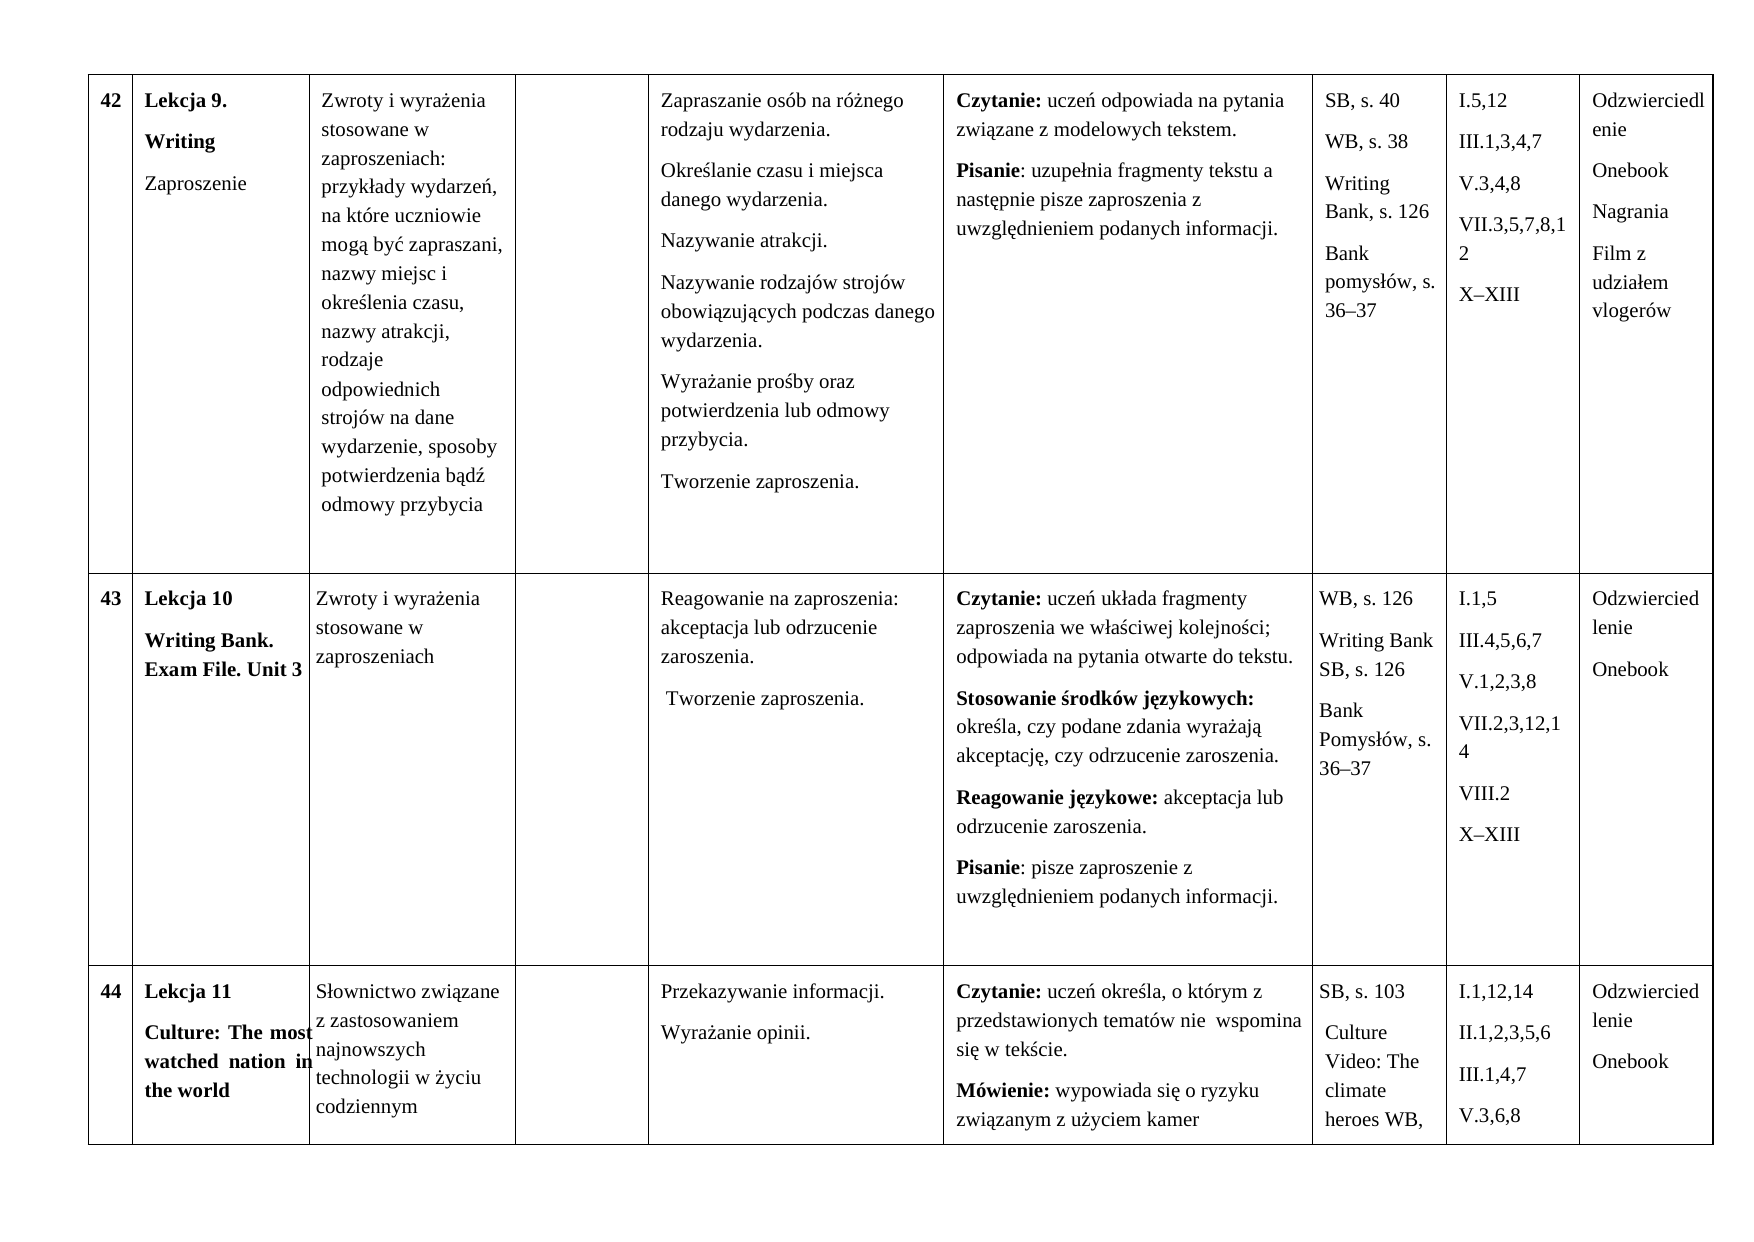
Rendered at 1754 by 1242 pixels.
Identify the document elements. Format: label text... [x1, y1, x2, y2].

table_cell WB, s. 126 Writing Bank SB, s. 126 Bank Pomysłów, s. 36–37 [1313, 574, 1446, 965]
table_cell Słownictwo związane z zastosowaniem najnowszych technologii w życiu codziennym [310, 966, 515, 1144]
table_cell Przekazywanie informacji. Wyrażanie opinii. [649, 966, 943, 1144]
table_header Lekcja 9. Writing Zaproszenie [133, 75, 309, 573]
table_header Czytanie: uczeń odpowiada na pytania związane z modelowych tekstem. Pisanie: uzupełnia fragmenty tekstu a następnie pisze zaproszenia z uwzględnieniem podanych informacji. [944, 75, 1312, 573]
table_header Zapraszanie osób na różnego rodzaju wydarzenia. Określanie czasu i miejsca danego wydarzenia. Nazywanie atrakcji. Nazywanie rodzajów strojów obowiązujących podczas danego wydarzenia. Wyrażanie prośby oraz potwierdzenia lub odmowy przybycia. Tworzenie zaproszenia. [649, 75, 943, 573]
table_cell 43 [89, 574, 132, 965]
table_cell Odzwiercied lenie Onebook [1580, 574, 1712, 965]
table_header Zwroty i wyrażenia stosowane w zaproszeniach: przykłady wydarzeń, na które uczniowie mogą być zapraszani, nazwy miejsc i określenia czasu, nazwy atrakcji, rodzaje odpowiednich strojów na dane wydarzenie, sposoby potwierdzenia bądź odmowy przybycia [310, 75, 515, 573]
table_cell [516, 574, 648, 965]
table_header I.5,12 III.1,3,4,7 V.3,4,8 VII.3,5,7,8,1 2 X–XIII [1447, 75, 1579, 573]
table_cell Reagowanie na zaproszenia: akceptacja lub odrzucenie zaroszenia. Tworzenie zaproszenia. [649, 574, 943, 965]
table_header 42 [89, 75, 132, 573]
table_cell I.1,5 III.4,5,6,7 V.1,2,3,8 VII.2,3,12,1 4 VIII.2 X–XIII [1447, 574, 1579, 965]
table_cell Czytanie: uczeń określa, o którym z przedstawionych tematów nie wspomina się w tekście. Mówienie: wypowiada się o ryzyku związanym z użyciem kamer [944, 966, 1312, 1144]
table_cell Czytanie: uczeń układa fragmenty zaproszenia we właściwej kolejności; odpowiada na pytania otwarte do tekstu. Stosowanie środków językowych: określa, czy podane zdania wyrażają akceptację, czy odrzucenie zaroszenia. Reagowanie językowe: akceptacja lub odrzucenie zaroszenia. Pisanie: pisze zaproszenie z uwzględnieniem podanych informacji. [944, 574, 1312, 965]
table_cell Odzwiercied lenie Onebook [1580, 966, 1712, 1144]
table_header SB, s. 40 WB, s. 38 Writing Bank, s. 126 Bank pomysłów, s. 36–37 [1313, 75, 1446, 573]
table_cell Zwroty i wyrażenia stosowane w zaproszeniach [310, 574, 515, 965]
table_cell [516, 966, 648, 1144]
table_header [516, 75, 648, 573]
table_cell I.1,12,14 II.1,2,3,5,6 III.1,4,7 V.3,6,8 [1447, 966, 1579, 1144]
table_cell Lekcja 10 Writing Bank. Exam File. Unit 3 [133, 574, 309, 965]
table_cell SB, s. 103 Culture Video: The climate heroes WB, [1313, 966, 1446, 1144]
table_cell Lekcja 11 Culture: The most watched nation in the world [133, 966, 309, 1144]
table_cell 44 [89, 966, 132, 1144]
table_header Odzwierciedl enie Onebook Nagrania Film z udziałem vlogerów [1580, 75, 1712, 573]
